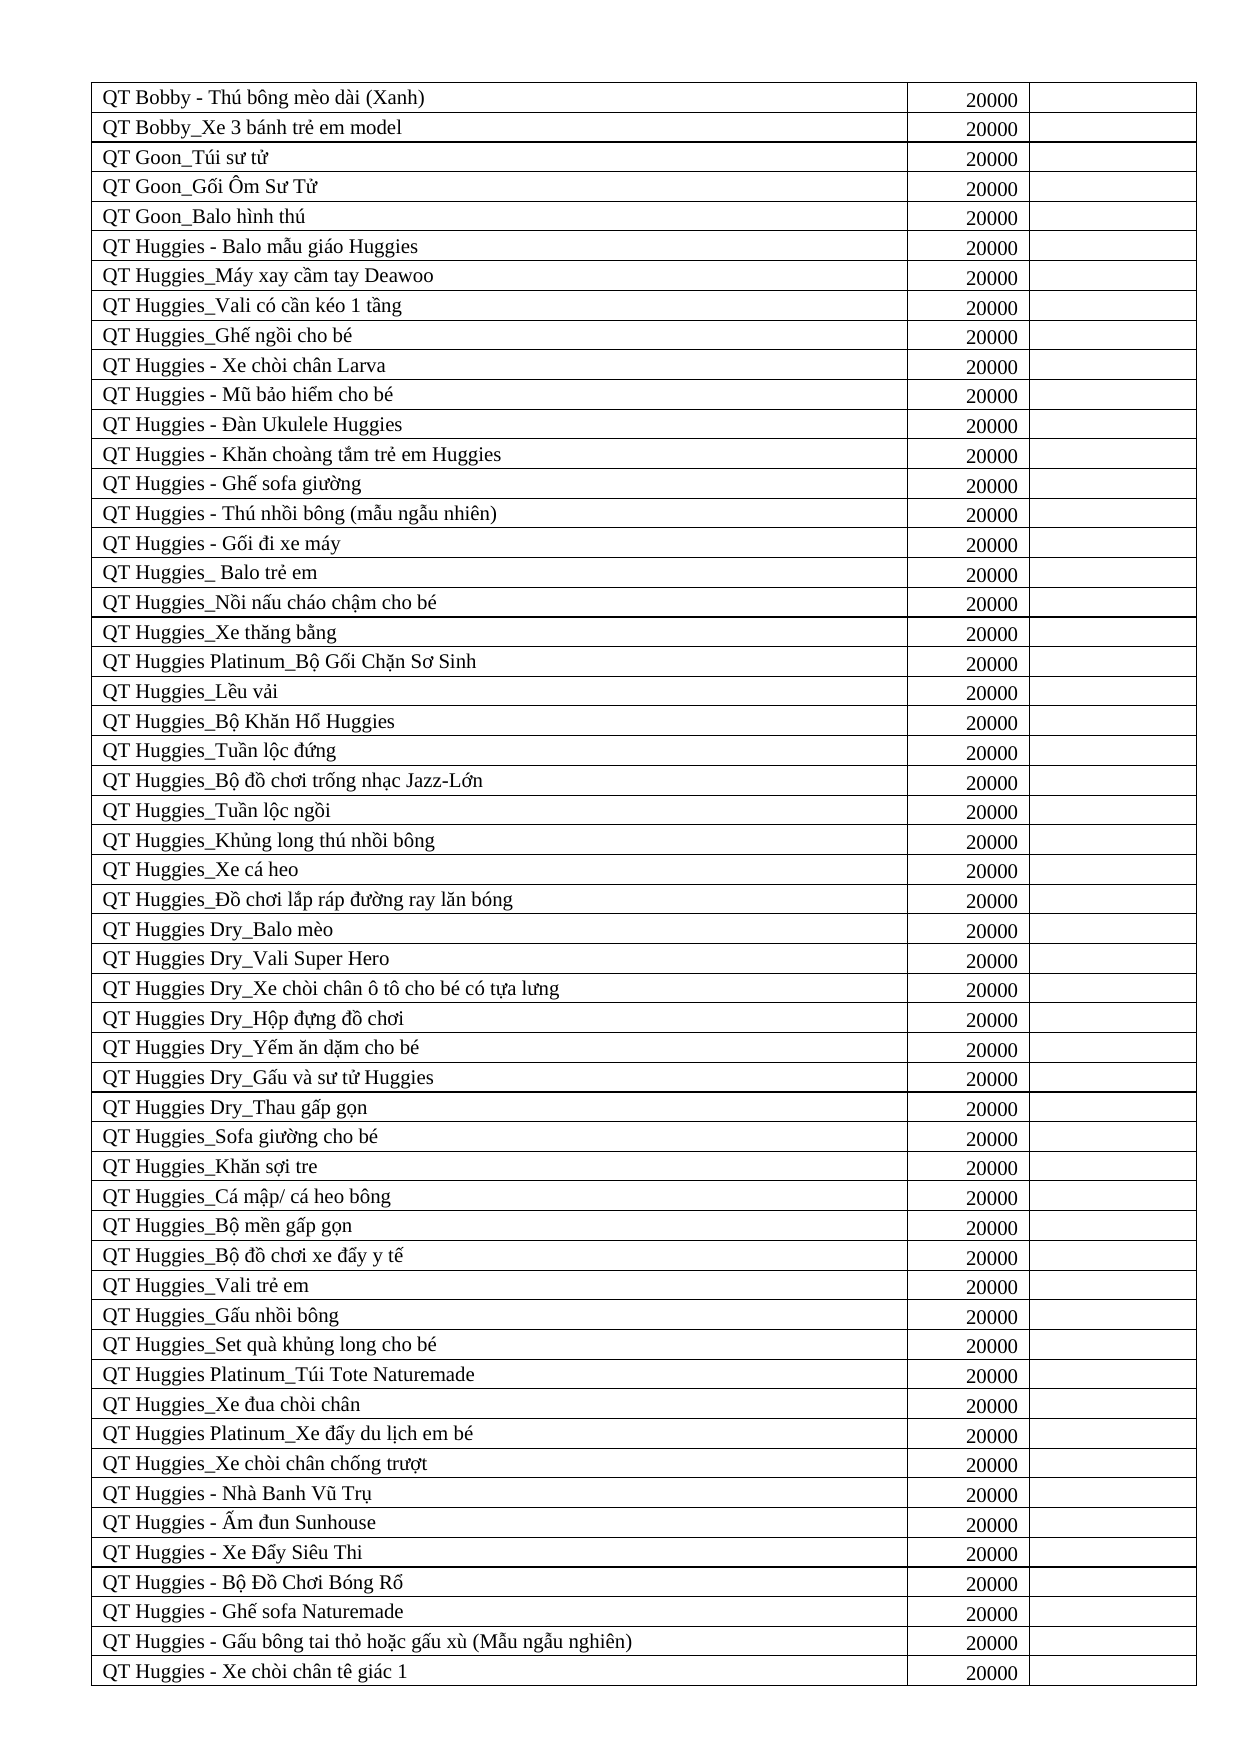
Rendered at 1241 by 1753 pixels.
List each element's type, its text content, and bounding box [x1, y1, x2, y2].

table_cell [1030, 588, 1196, 616]
table_cell QT Huggies_Lều vải [92, 677, 907, 705]
table_cell QT Huggies - Gối đi xe máy [92, 528, 907, 557]
table_cell 20000 [908, 677, 1029, 705]
table_cell 20000 [908, 83, 1029, 112]
table_cell [1030, 1508, 1196, 1537]
table_cell [1030, 1033, 1196, 1062]
table_cell [1030, 618, 1196, 646]
table_cell [1030, 1003, 1196, 1032]
table_cell QT Huggies_Ghế ngồi cho bé [92, 321, 907, 349]
table_cell [1030, 1538, 1196, 1566]
table_cell QT Huggies_Đồ chơi lắp ráp đường ray lăn bóng [92, 885, 907, 913]
table_cell [1030, 677, 1196, 705]
table_cell [1030, 291, 1196, 319]
table_cell 20000 [908, 1152, 1029, 1180]
table_cell 20000 [908, 113, 1029, 141]
table_cell QT Huggies - Balo mẫu giáo Huggies [92, 231, 907, 260]
table_cell [1030, 1271, 1196, 1299]
table_cell [1030, 1568, 1196, 1596]
table_cell [1030, 1360, 1196, 1388]
table_cell QT Huggies_Vali có cần kéo 1 tầng [92, 291, 907, 319]
table_cell [1030, 1656, 1196, 1685]
table_cell 20000 [908, 1568, 1029, 1596]
table_cell [1030, 1449, 1196, 1477]
table_cell 20000 [908, 469, 1029, 498]
table_cell QT Goon_Balo hình thú [92, 202, 907, 230]
table_cell [1030, 1300, 1196, 1329]
table_cell [1030, 83, 1196, 112]
table_cell [1030, 736, 1196, 765]
table_cell 20000 [908, 1033, 1029, 1062]
table_cell QT Huggies_Tuần lộc ngồi [92, 796, 907, 824]
table_cell [1030, 1181, 1196, 1210]
table_cell 20000 [908, 528, 1029, 557]
table_cell QT Huggies Dry_Vali Super Hero [92, 944, 907, 973]
table_cell 20000 [908, 1627, 1029, 1655]
table_cell [1030, 261, 1196, 290]
table_cell [1030, 380, 1196, 408]
table_cell QT Huggies - Xe Đẩy Siêu Thi [92, 1538, 907, 1566]
table_cell 20000 [908, 1389, 1029, 1418]
table_cell 20000 [908, 202, 1029, 230]
table_cell QT Huggies Dry_Yếm ăn dặm cho bé [92, 1033, 907, 1062]
table_cell QT Huggies Platinum_Túi Tote Naturemade [92, 1360, 907, 1388]
table_cell [1030, 1419, 1196, 1448]
table_cell 20000 [908, 231, 1029, 260]
table_cell [1030, 647, 1196, 676]
table_cell QT Huggies Dry_Balo mèo [92, 914, 907, 943]
table_cell [1030, 499, 1196, 527]
table_cell 20000 [908, 855, 1029, 883]
table_cell QT Huggies_Vali trẻ em [92, 1271, 907, 1299]
table_cell 20000 [908, 350, 1029, 379]
table_cell 20000 [908, 1122, 1029, 1151]
table_cell 20000 [908, 1211, 1029, 1240]
table_cell [1030, 558, 1196, 587]
table_cell 20000 [908, 439, 1029, 468]
table_cell 20000 [908, 1360, 1029, 1388]
table_cell QT Bobby - Thú bông mèo dài (Xanh) [92, 83, 907, 112]
table_cell QT Huggies Dry_Gấu và sư tử Huggies [92, 1063, 907, 1091]
table_cell 20000 [908, 143, 1029, 171]
table_cell [1030, 706, 1196, 735]
table_cell QT Huggies_Bộ mền gấp gọn [92, 1211, 907, 1240]
table_cell QT Huggies_Tuần lộc đứng [92, 736, 907, 765]
table_cell 20000 [908, 1181, 1029, 1210]
table_cell 20000 [908, 796, 1029, 824]
table_cell 20000 [908, 1508, 1029, 1537]
table_cell 20000 [908, 1330, 1029, 1358]
table_cell [1030, 1152, 1196, 1180]
table_cell QT Huggies_ Balo trẻ em [92, 558, 907, 587]
table_cell 20000 [908, 499, 1029, 527]
table_cell [1030, 944, 1196, 973]
table_cell [1030, 321, 1196, 349]
table_cell 20000 [908, 944, 1029, 973]
table_cell [1030, 1597, 1196, 1626]
table_cell QT Huggies_Nồi nấu cháo chậm cho bé [92, 588, 907, 616]
table_cell 20000 [908, 1241, 1029, 1269]
table_cell 20000 [908, 291, 1029, 319]
table_cell [1030, 766, 1196, 794]
table_cell QT Huggies_Xe thăng bằng [92, 618, 907, 646]
table_cell QT Huggies_Máy xay cầm tay Deawoo [92, 261, 907, 290]
table_cell 20000 [908, 321, 1029, 349]
table_cell QT Huggies - Nhà Banh Vũ Trụ [92, 1478, 907, 1507]
table_cell 20000 [908, 588, 1029, 616]
table_cell QT Huggies_Xe cá heo [92, 855, 907, 883]
table_cell 20000 [908, 914, 1029, 943]
table_cell 20000 [908, 1271, 1029, 1299]
table_cell [1030, 914, 1196, 943]
table_cell 20000 [908, 410, 1029, 438]
table_cell [1030, 113, 1196, 141]
table_cell QT Huggies - Thú nhồi bông (mẫu ngẫu nhiên) [92, 499, 907, 527]
table_cell QT Huggies - Xe chòi chân tê giác 1 [92, 1656, 907, 1685]
table_cell QT Huggies_Bộ đồ chơi xe đẩy y tế [92, 1241, 907, 1269]
table_cell 20000 [908, 1300, 1029, 1329]
table_cell QT Huggies - Ghế sofa Naturemade [92, 1597, 907, 1626]
table_cell QT Huggies_Khăn sợi tre [92, 1152, 907, 1180]
table_cell [1030, 350, 1196, 379]
table_cell [1030, 1093, 1196, 1121]
table_cell 20000 [908, 1063, 1029, 1091]
table_cell [1030, 825, 1196, 854]
table_cell [1030, 1478, 1196, 1507]
table_cell QT Huggies - Mũ bảo hiểm cho bé [92, 380, 907, 408]
table_cell QT Huggies - Ấm đun Sunhouse [92, 1508, 907, 1537]
table_cell QT Huggies - Ghế sofa giường [92, 469, 907, 498]
table_cell [1030, 469, 1196, 498]
table_cell [1030, 974, 1196, 1002]
table_cell QT Huggies Dry_Xe chòi chân ô tô cho bé có tựa lưng [92, 974, 907, 1002]
table_cell 20000 [908, 1093, 1029, 1121]
table_cell 20000 [908, 885, 1029, 913]
table_cell [1030, 885, 1196, 913]
table_cell QT Huggies - Bộ Đồ Chơi Bóng Rổ [92, 1568, 907, 1596]
table_cell QT Huggies Platinum_Xe đẩy du lịch em bé [92, 1419, 907, 1448]
table_cell 20000 [908, 706, 1029, 735]
table_cell QT Huggies_Set quà khủng long cho bé [92, 1330, 907, 1358]
table_cell [1030, 1330, 1196, 1358]
table_cell [1030, 1389, 1196, 1418]
table_cell QT Huggies_Bộ đồ chơi trống nhạc Jazz-Lớn [92, 766, 907, 794]
table_cell 20000 [908, 1597, 1029, 1626]
table_cell 20000 [908, 766, 1029, 794]
table_cell [1030, 1241, 1196, 1269]
table_cell 20000 [908, 1003, 1029, 1032]
table_cell 20000 [908, 1538, 1029, 1566]
table_cell [1030, 1211, 1196, 1240]
table_cell 20000 [908, 825, 1029, 854]
table_cell QT Huggies_Cá mập/ cá heo bông [92, 1181, 907, 1210]
table_cell 20000 [908, 261, 1029, 290]
table_cell 20000 [908, 647, 1029, 676]
table_cell [1030, 796, 1196, 824]
table_cell [1030, 172, 1196, 201]
table_cell 20000 [908, 1478, 1029, 1507]
table_cell 20000 [908, 172, 1029, 201]
table_cell 20000 [908, 1656, 1029, 1685]
table_cell QT Huggies_Xe đua chòi chân [92, 1389, 907, 1418]
table_cell QT Huggies - Gấu bông tai thỏ hoặc gấu xù (Mẫu ngẫu nghiên) [92, 1627, 907, 1655]
table_cell 20000 [908, 974, 1029, 1002]
table_cell QT Goon_Gối Ôm Sư Tử [92, 172, 907, 201]
table_cell QT Huggies_Sofa giường cho bé [92, 1122, 907, 1151]
table_cell QT Huggies Dry_Hộp đựng đồ chơi [92, 1003, 907, 1032]
table_cell [1030, 1122, 1196, 1151]
table_cell [1030, 143, 1196, 171]
table_cell [1030, 1627, 1196, 1655]
table_cell QT Huggies - Khăn choàng tắm trẻ em Huggies [92, 439, 907, 468]
table_cell QT Huggies Platinum_Bộ Gối Chặn Sơ Sinh [92, 647, 907, 676]
table_cell 20000 [908, 558, 1029, 587]
table_cell 20000 [908, 736, 1029, 765]
table_cell QT Bobby_Xe 3 bánh trẻ em model [92, 113, 907, 141]
table_cell [1030, 231, 1196, 260]
table_cell QT Huggies_Gấu nhồi bông [92, 1300, 907, 1329]
table_cell [1030, 528, 1196, 557]
table_cell 20000 [908, 1449, 1029, 1477]
table_cell [1030, 1063, 1196, 1091]
table_cell QT Huggies Dry_Thau gấp gọn [92, 1093, 907, 1121]
table_cell QT Goon_Túi sư tử [92, 143, 907, 171]
table_cell 20000 [908, 380, 1029, 408]
table_cell 20000 [908, 618, 1029, 646]
table_cell QT Huggies - Xe chòi chân Larva [92, 350, 907, 379]
table_cell [1030, 855, 1196, 883]
table_cell QT Huggies - Đàn Ukulele Huggies [92, 410, 907, 438]
table_cell QT Huggies_Bộ Khăn Hổ Huggies [92, 706, 907, 735]
table_cell [1030, 439, 1196, 468]
table_cell QT Huggies_Xe chòi chân chống trượt [92, 1449, 907, 1477]
table_cell 20000 [908, 1419, 1029, 1448]
table_cell [1030, 202, 1196, 230]
table_cell QT Huggies_Khủng long thú nhồi bông [92, 825, 907, 854]
table_cell [1030, 410, 1196, 438]
